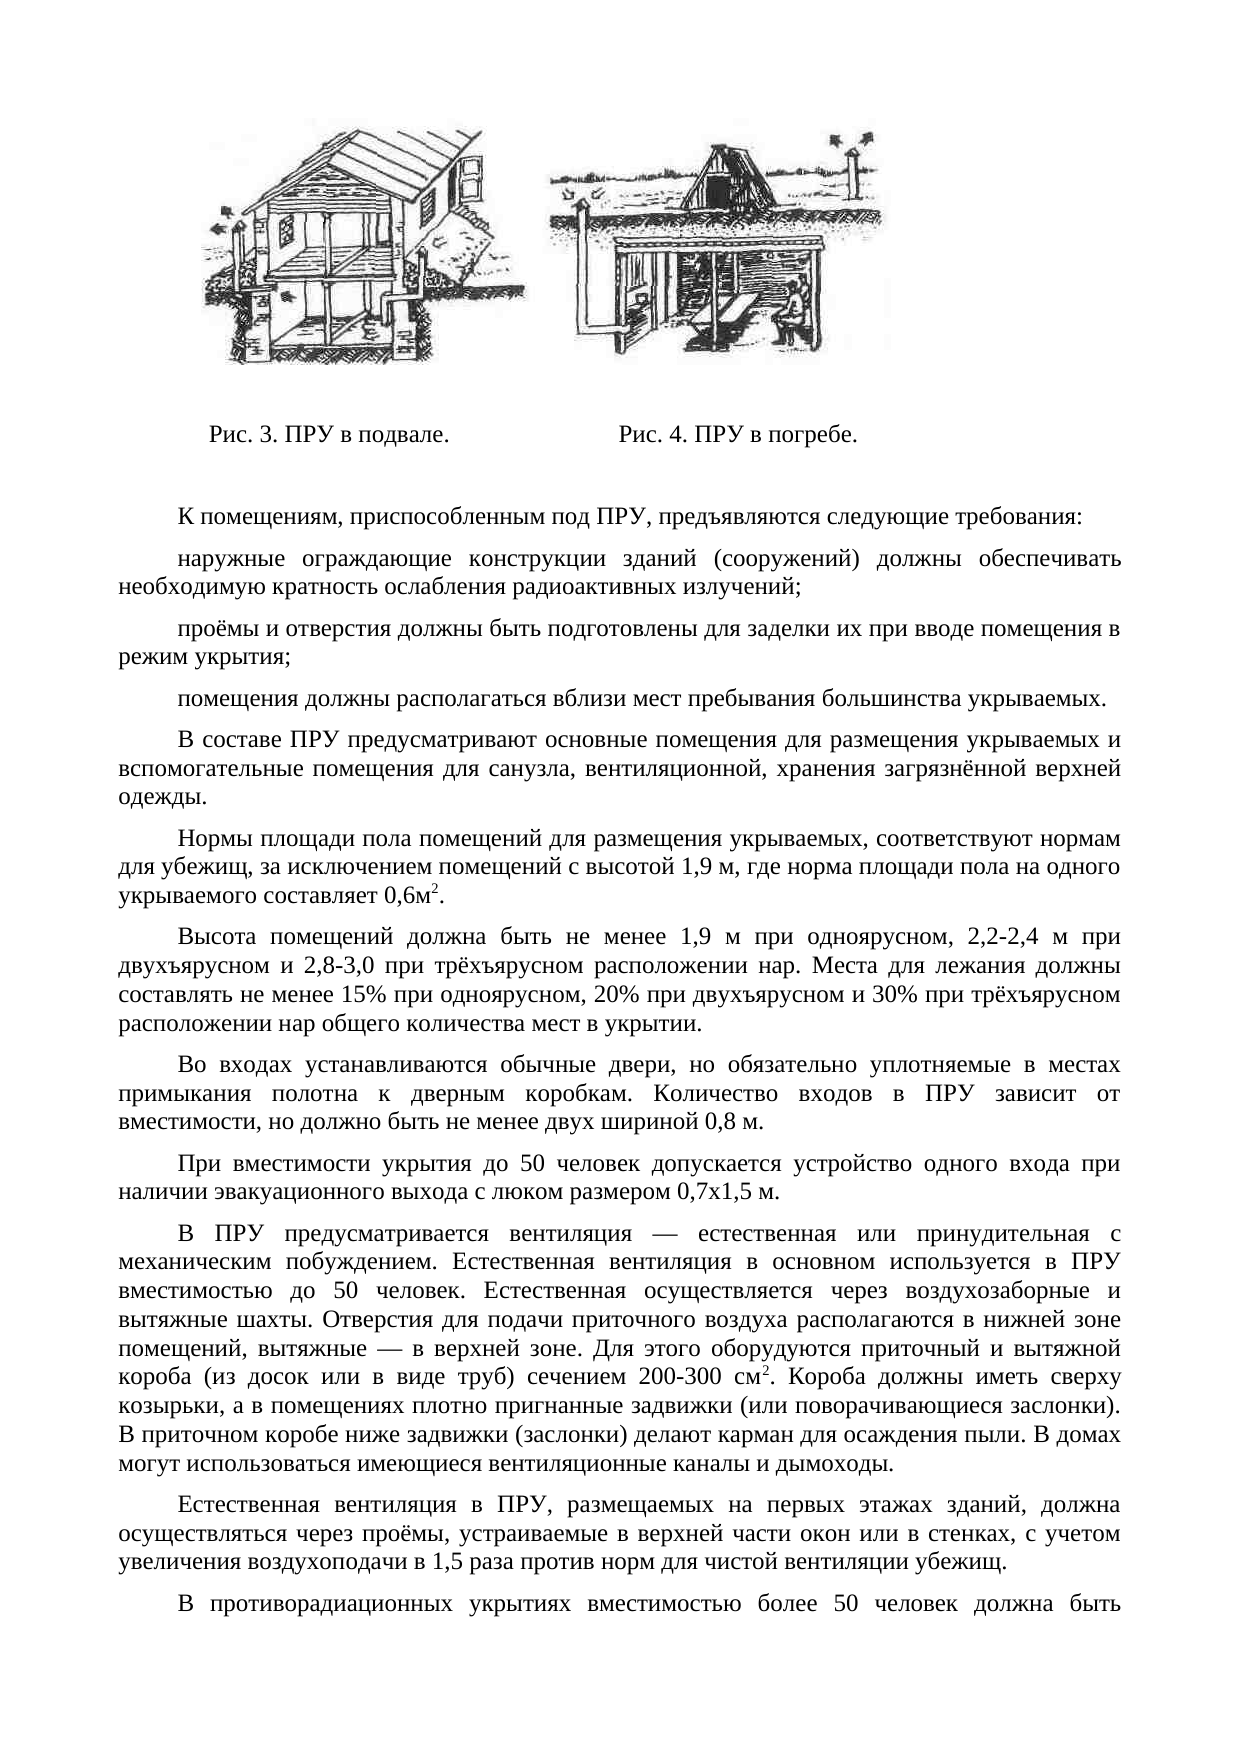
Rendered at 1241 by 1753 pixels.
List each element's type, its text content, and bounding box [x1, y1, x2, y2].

picture [177, 118, 892, 365]
text В составе ПРУ предусматривают основные помещения для размещения укрываемых и вспомогательные помещения для санузла, вентиляционной, хранения загрязнённой верхней одежды. [118, 724, 1122, 810]
text При вместимости укрытия до 50 человек допускается устройство одного входа при наличии эвакуационного выхода с люком размером 0,7х1,5 м. [118, 1148, 1122, 1205]
text помещения должны располагаться вблизи мест пребывания большинства укрываемых. [118, 683, 1122, 711]
text проёмы и отверстия должны быть подготовлены для заделки их при вводе помещения в режим укрытия; [118, 613, 1122, 670]
text наружные ограждающие конструкции зданий (сооружений) должны обеспечивать необходимую кратность ослабления радиоактивных излучений; [118, 543, 1122, 600]
text В ПРУ предусматривается вентиляция — естественная или принудительная с механическим побуждением. Естественная вентиляция в основном используется в ПРУ вместимостью до 50 человек. Естественная осуществляется через воздухозаборные и вытяжные шахты. Отверстия для подачи приточного воздуха располагаются в нижней зоне помещений, вытяжные — в верхней зоне. Для этого оборудуются приточный и вытяжной короба (из досок или в виде труб) сечением 200-300 см2. Короба должны иметь сверху козырьки, а в помещениях плотно пригнанные задвижки (или поворачивающиеся заслонки). В приточном коробе ниже задвижки (заслонки) делают карман для осаждения пыли. В домах могут использоваться имеющиеся вентиляционные каналы и дымоходы. [118, 1218, 1122, 1476]
text К помещениям, приспособленным под ПРУ, предъявляются следующие требования: [118, 501, 1122, 530]
text Нормы площади пола помещений для размещения укрываемых, соответствуют нормам для убежищ, за исключением помещений с высотой 1,9 м, где норма площади пола на одного укрываемого составляет 0,6м2. [118, 823, 1122, 909]
text Во входах устанавливаются обычные двери, но обязательно уплотняемые в местах примыкания полотна к дверным коробкам. Количество входов в ПРУ зависит от вместимости, но должно быть не менее двух шириной 0,8 м. [118, 1049, 1122, 1135]
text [118, 1588, 1122, 1616]
text Высота помещений должна быть не менее 1,9 м при одноярусном, 2,2-2,4 м при двухъярусном и 2,8-3,0 при трёхъярусном расположении нар. Места для лежания должны составлять не менее 15% при одноярусном, 20% при двухъярусном и 30% при трёхъярусном расположении нар общего количества мест в укрытии. [118, 921, 1122, 1036]
text Естественная вентиляция в ПРУ, размещаемых на первых этажах зданий, должна осуществляться через проёмы, устраиваемые в верхней части окон или в стенках, с учетом увеличения воздухоподачи в 1,5 раза против норм для чистой вентиляции убежищ. [118, 1489, 1122, 1575]
text Рис. 3. ПРУ в подвале. Рис. 4. ПРУ в погребе. [118, 419, 1122, 448]
